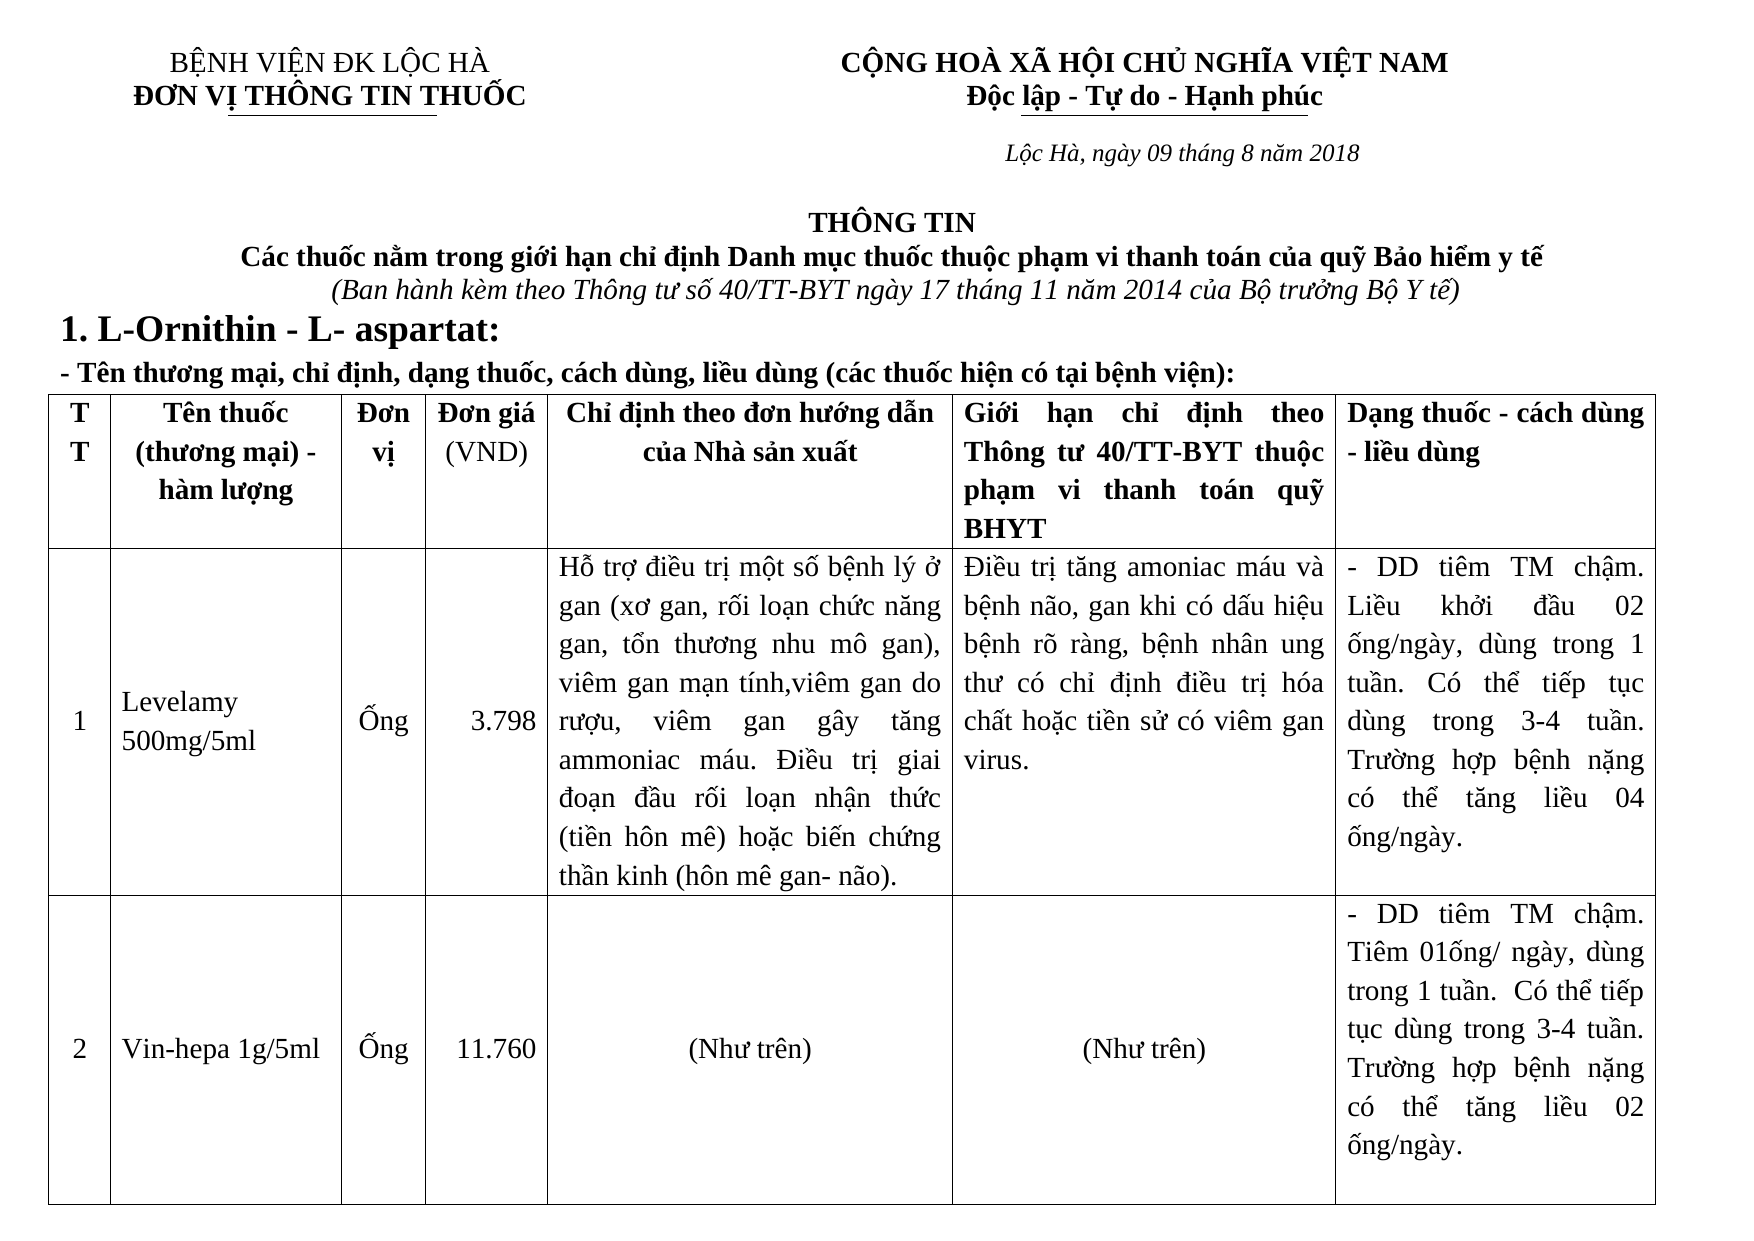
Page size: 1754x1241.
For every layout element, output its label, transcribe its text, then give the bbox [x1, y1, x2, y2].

table_header Đơn giá (VND) [426, 395, 547, 548]
table_header Đơn vị [342, 395, 425, 548]
table_cell Ống [342, 896, 425, 1204]
text THÔNG TIN [60, 205, 1724, 239]
table_cell Levelamy 500mg/5ml [111, 549, 341, 895]
table_cell Điều trị tăng amoniac máu và bệnh não, gan khi có dấu hiệu bệnh rõ ràng, bệnh nhân ung thư có chỉ định điều trị hóa chất hoặc tiền sử có viêm gan virus. [953, 549, 1335, 895]
table_cell (Như trên) [548, 896, 952, 1204]
table_cell 3.798 [426, 549, 547, 895]
table_header Tên thuốc (thương mại) - hàm lượng [111, 395, 341, 548]
table_cell Ống [342, 549, 425, 895]
table_header Dạng thuốc - cách dùng - liều dùng [1336, 395, 1655, 548]
table_header Chỉ định theo đơn hướng dẫn của Nhà sản xuất [548, 395, 952, 548]
text - Tên thương mại, chỉ định, dạng thuốc, cách dùng, liều dùng (các thuốc hiện có tại bệnh viện): [60, 356, 1724, 389]
table_cell 2 [49, 896, 110, 1204]
text Các thuốc nằm trong giới hạn chỉ định Danh mục thuốc thuộc phạm vi thanh toán của quỹ Bảo hiểm y tế [60, 239, 1724, 272]
table_cell Vin-hepa 1g/5ml [111, 896, 341, 1204]
table_cell 1 [49, 549, 110, 895]
table_cell 11.760 [426, 896, 547, 1204]
table_header BỆNH VIỆN ĐK LỘC HÀ ĐƠN VỊ THÔNG TIN THUỐC [0, 45, 662, 205]
table_cell - DD tiêm TM chậm. Liều khởi đầu 02 ống/ngày, dùng trong 1 tuần. Có thể tiếp tục dùng trong 3-4 tuần. Trường hợp bệnh nặng có thể tăng liều 04 ống/ngày. [1336, 549, 1655, 895]
table_cell (Như trên) [953, 896, 1335, 1204]
text 1. L-Ornithin - L- aspartat: [60, 306, 1724, 349]
table_cell Hỗ trợ điều trị một số bệnh lý ở gan (xơ gan, rối loạn chức năng gan, tổn thương nhu mô gan), viêm gan mạn tính,viêm gan do rượu, viêm gan gây tăng ammoniac máu. Điều trị giai đoạn đầu rối loạn nhận thức (tiền hôn mê) hoặc biến chứng thần kinh (hôn mê gan- não). [548, 549, 952, 895]
text (Ban hành kèm theo Thông tư số 40/TT-BYT ngày 17 tháng 11 năm 2014 của Bộ trưởng Bộ Y tế) [60, 272, 1724, 306]
table_header Giới hạn chỉ định theo Thông tư 40/TT-BYT thuộc phạm vi thanh toán quỹ BHYT [953, 395, 1335, 548]
table_header CỘNG HOÀ XÃ HỘI CHỦ NGHĨA VIỆT NAM Độc lập - Tự do - Hạnh phúc Lộc Hà, ngày 09 tháng 8 năm 2018 [662, 45, 1627, 205]
table_cell - DD tiêm TM chậm. Tiêm 01ống/ ngày, dùng trong 1 tuần. Có thể tiếp tục dùng trong 3-4 tuần. Trường hợp bệnh nặng có thể tăng liều 02 ống/ngày. [1336, 896, 1655, 1204]
table_header TT [49, 395, 110, 548]
